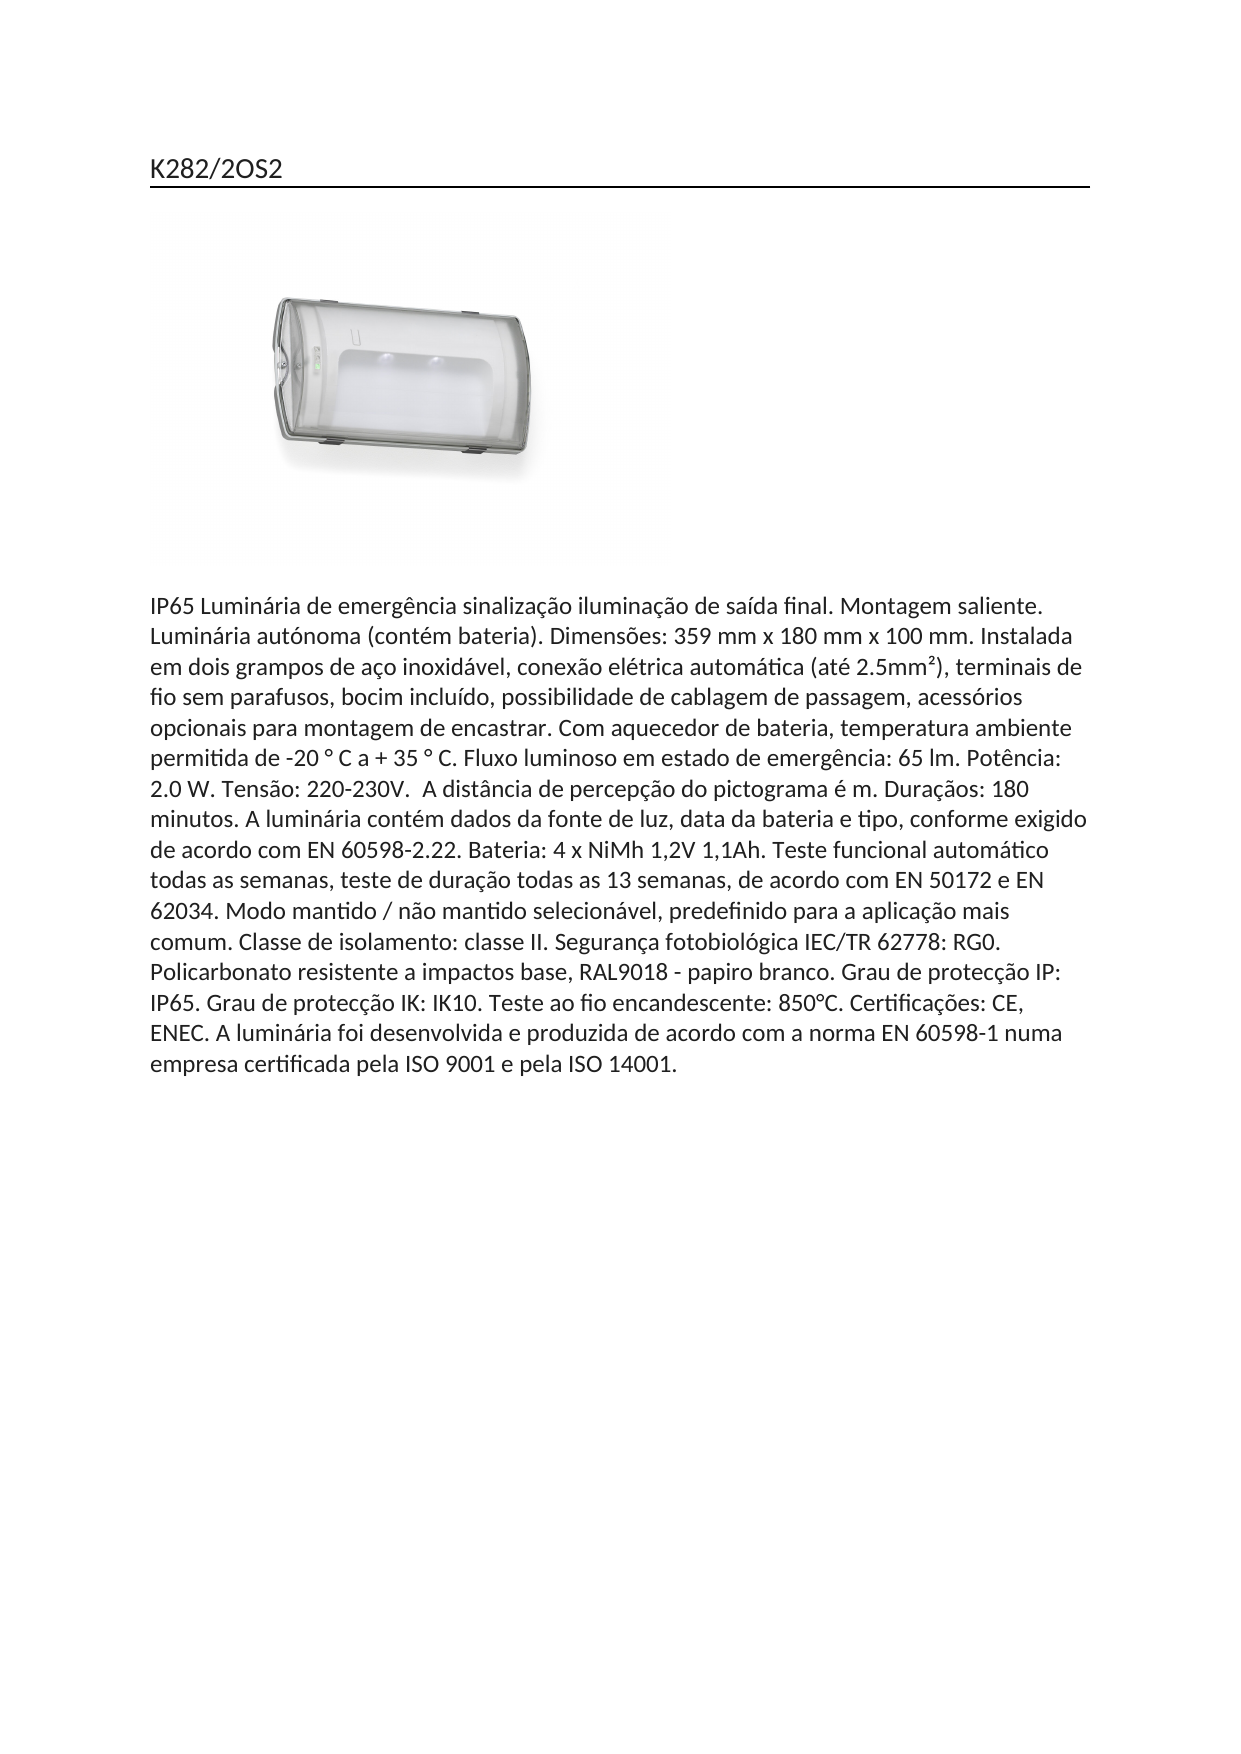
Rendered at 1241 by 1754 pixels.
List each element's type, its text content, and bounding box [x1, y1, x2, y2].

picture [150, 212, 671, 566]
text IP65 Luminária de emergência sinalização iluminação de saída final. Montagem saliente. Luminária autónoma (contém bateria). Dimensões: 359 mm x 180 mm x 100 mm. Instalada em dois grampos de aço inoxidável, conexão elétrica automática (até 2.5mm²), terminais de fio sem parafusos, bocim incluído, possibilidade de cablagem de passagem, acessórios opcionais para montagem de encastrar. Com aquecedor de bateria, temperatura ambiente permitida de -20 ° C a + 35 ° C. Fluxo luminoso em estado de emergência: 65 lm. Potência: 2.0 W. Tensão: 220-230V. A distância de percepção do pictograma é m. Duraçãos: 180 minutos. A luminária contém dados da fonte de luz, data da bateria e tipo, conforme exigido de acordo com EN 60598-2.22. Bateria: 4 x NiMh 1,2V 1,1Ah. Teste funcional automático todas as semanas, teste de duração todas as 13 semanas, de acordo com EN 50172 e EN 62034. Modo mantido / não mantido selecionável, predefinido para a aplicação mais comum. Classe de isolamento: classe II. Segurança fotobiológica IEC/TR 62778: RG0. Policarbonato resistente a impactos base, RAL9018 - papiro branco. Grau de protecção IP: IP65. Grau de protecção IK: IK10. Teste ao fio encandescente: 850°C. Certificações: CE, ENEC. A luminária foi desenvolvida e produzida de acordo com a norma EN 60598-1 numa empresa certificada pela ISO 9001 e pela ISO 14001. [150, 590, 1090, 1078]
text K282/2OS2 [150, 150, 1090, 186]
